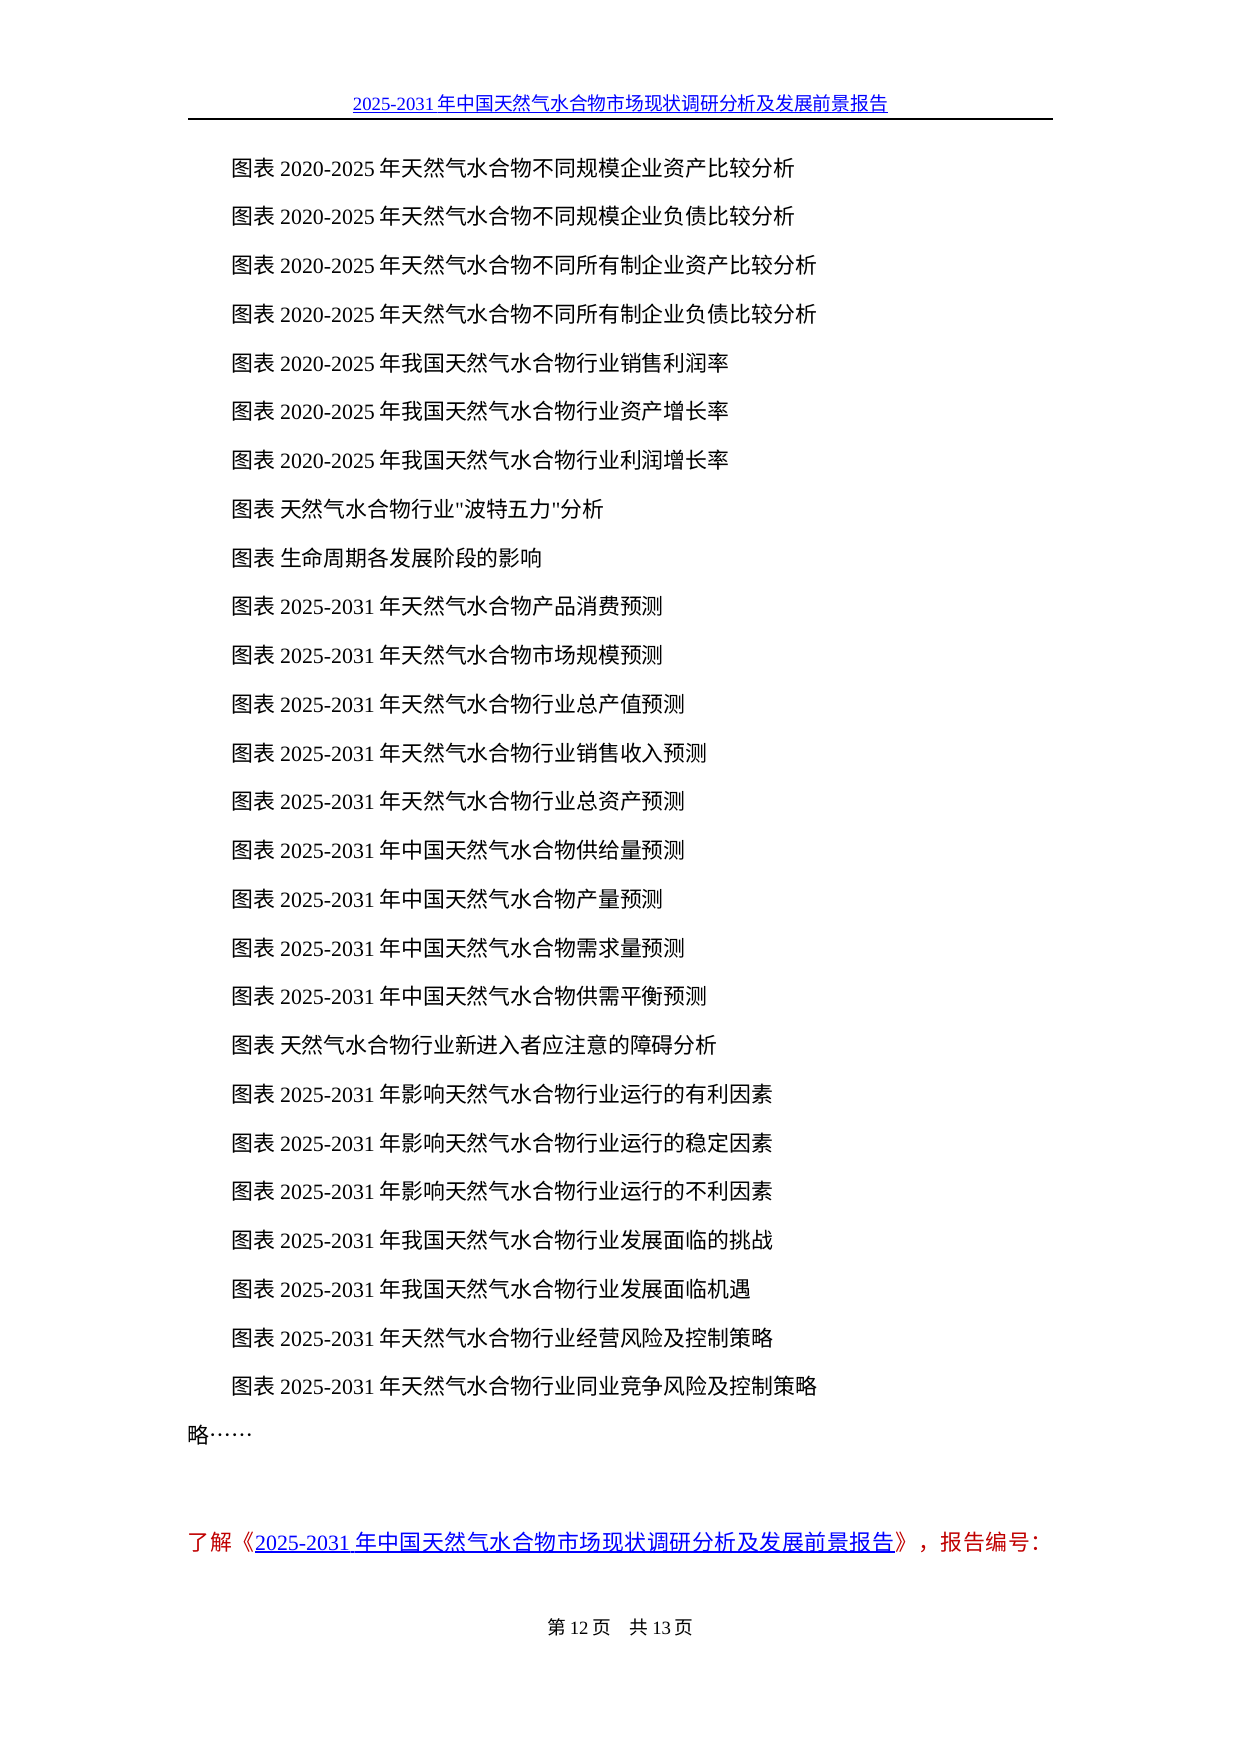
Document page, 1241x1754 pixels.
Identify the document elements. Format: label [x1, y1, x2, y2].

text [187, 150, 1053, 1450]
text [187, 1524, 1053, 1557]
